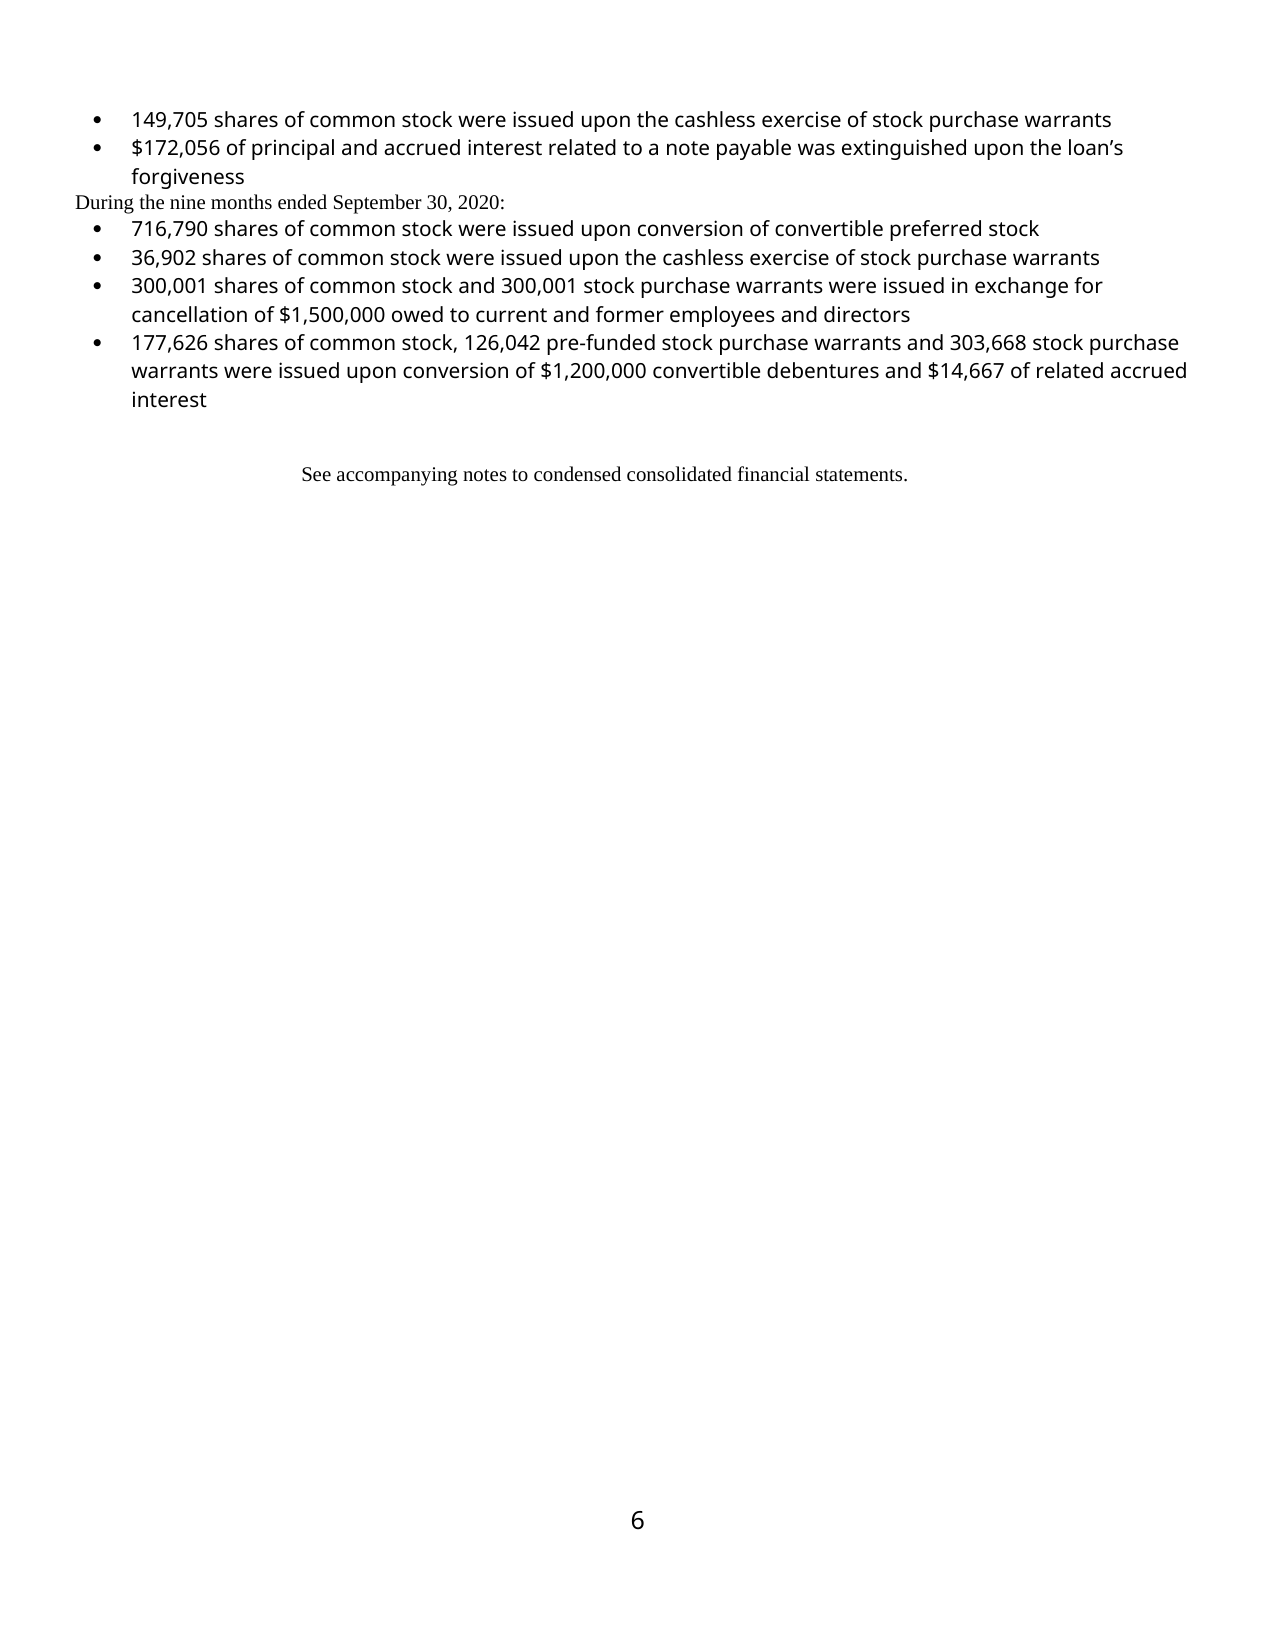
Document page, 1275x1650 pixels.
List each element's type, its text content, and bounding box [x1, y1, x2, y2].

text See accompanying notes to condensed consolidated financial statements. [75, 462, 1134, 486]
list 149,705 shares of common stock were issued upon the cashless exercise of stock purchase warrants [94, 105, 1200, 133]
list 300,001 shares of common stock and 300,001 stock purchase warrants were issued in exchange for cancellation of $1,500,000 owed to current and former employees and directors [94, 271, 1200, 328]
list $172,056 of principal and accrued interest related to a note payable was extinguished upon the loan’s forgiveness [94, 133, 1200, 190]
list 36,902 shares of common stock were issued upon the cashless exercise of stock purchase warrants [94, 243, 1200, 271]
list 177,626 shares of common stock, 126,042 pre-funded stock purchase warrants and 303,668 stock purchase warrants were issued upon conversion of $1,200,000 convertible debentures and $14,667 of related accrued interest [94, 328, 1200, 413]
list 716,790 shares of common stock were issued upon conversion of convertible preferred stock [94, 214, 1200, 243]
text During the nine months ended September 30, 2020: [75, 190, 1200, 214]
